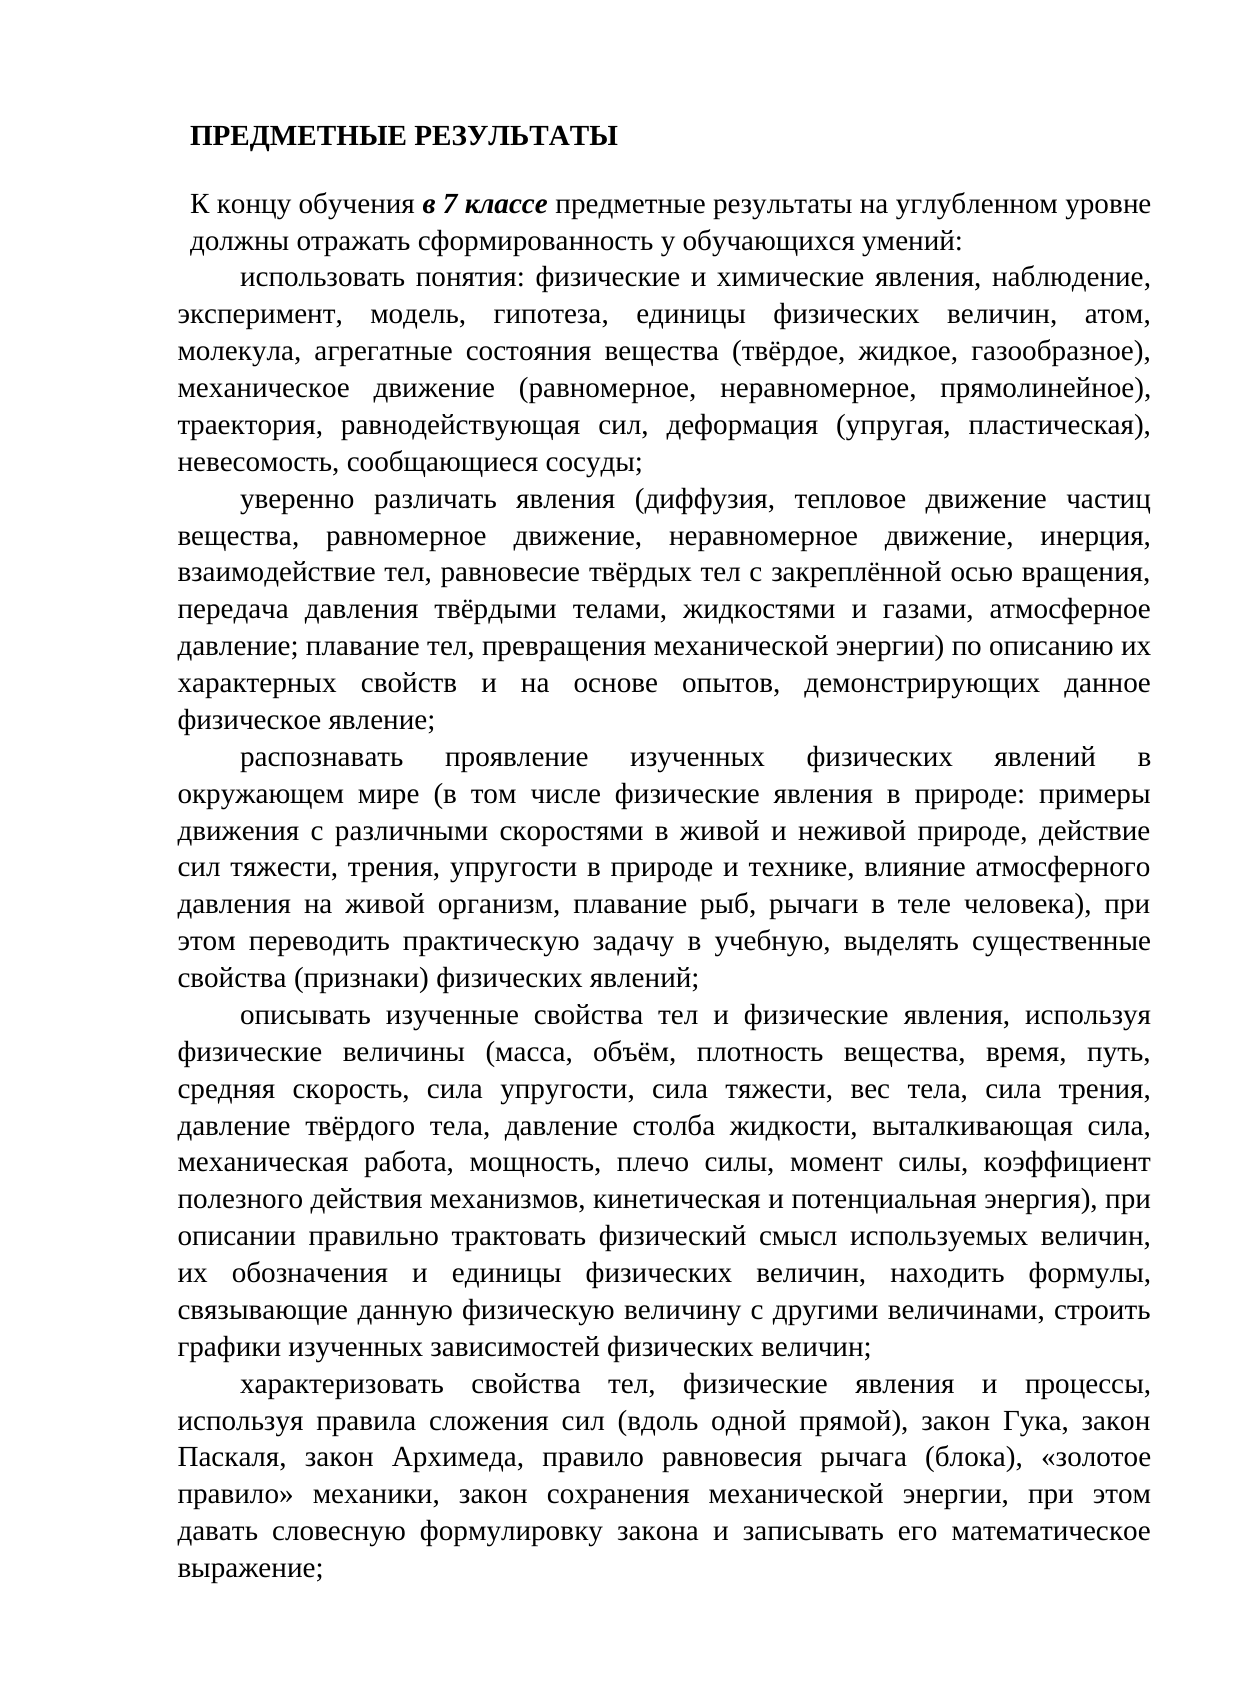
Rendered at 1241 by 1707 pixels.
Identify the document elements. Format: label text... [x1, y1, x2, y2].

text К концу обучения в 7 классе предметные результаты на углубленном уровне должны отражать сформированность у обучающихся умений: [190, 186, 1152, 256]
text характеризовать свойства тел, физические явления и процессы, используя правила сложения сил (вдоль одной прямой), закон Гука, закон Паскаля, закон Архимеда, правило равновесия рычага (блока), «золотое правило» механики, закон сохранения механической энергии, при этом давать словесную формулировку закона и записывать его математическое выражение; [177, 1366, 1152, 1584]
text распознавать проявление изученных физических явлений в окружающем мире (в том числе физические явления в природе: примеры движения с различными скоростями в живой и неживой природе, действие сил тяжести, трения, упругости в природе и технике, влияние атмосферного давления на живой организм, плавание рыб, рычаги в теле человека), при этом переводить практическую задачу в учебную, выделять существенные свойства (признаки) физических явлений; [177, 739, 1152, 994]
text ПРЕДМЕТНЫЕ РЕЗУЛЬТАТЫ [190, 118, 1152, 152]
text уверенно различать явления (диффузия, тепловое движение частиц вещества, равномерное движение, неравномерное движение, инерция, взаимодействие тел, равновесие твёрдых тел с закреплённой осью вращения, передача давления твёрдыми телами, жидкостями и газами, атмосферное давление; плавание тел, превращения механической энергии) по описанию их характерных свойств и на основе опытов, демонстрирующих данное физическое явление; [177, 481, 1152, 736]
text использовать понятия: физические и химические явления, наблюдение, эксперимент, модель, гипотеза, единицы физических величин, атом, молекула, агрегатные состояния вещества (твёрдое, жидкое, газообразное), механическое движение (равномерное, неравномерное, прямолинейное), траектория, равнодействующая сил, деформация (упругая, пластическая), невесомость, сообщающиеся сосуды; [177, 259, 1152, 477]
text описывать изученные свойства тел и физические явления, используя физические величины (масса, объём, плотность вещества, время, путь, средняя скорость, сила упругости, сила тяжести, вес тела, сила трения, давление твёрдого тела, давление столба жидкости, выталкивающая сила, механическая работа, мощность, плечо силы, момент силы, коэффициент полезного действия механизмов, кинетическая и потенциальная энергия), при описании правильно трактовать физический смысл используемых величин, их обозначения и единицы физических величин, находить формулы, связывающие данную физическую величину с другими величинами, строить графики изученных зависимостей физических величин; [177, 997, 1152, 1362]
